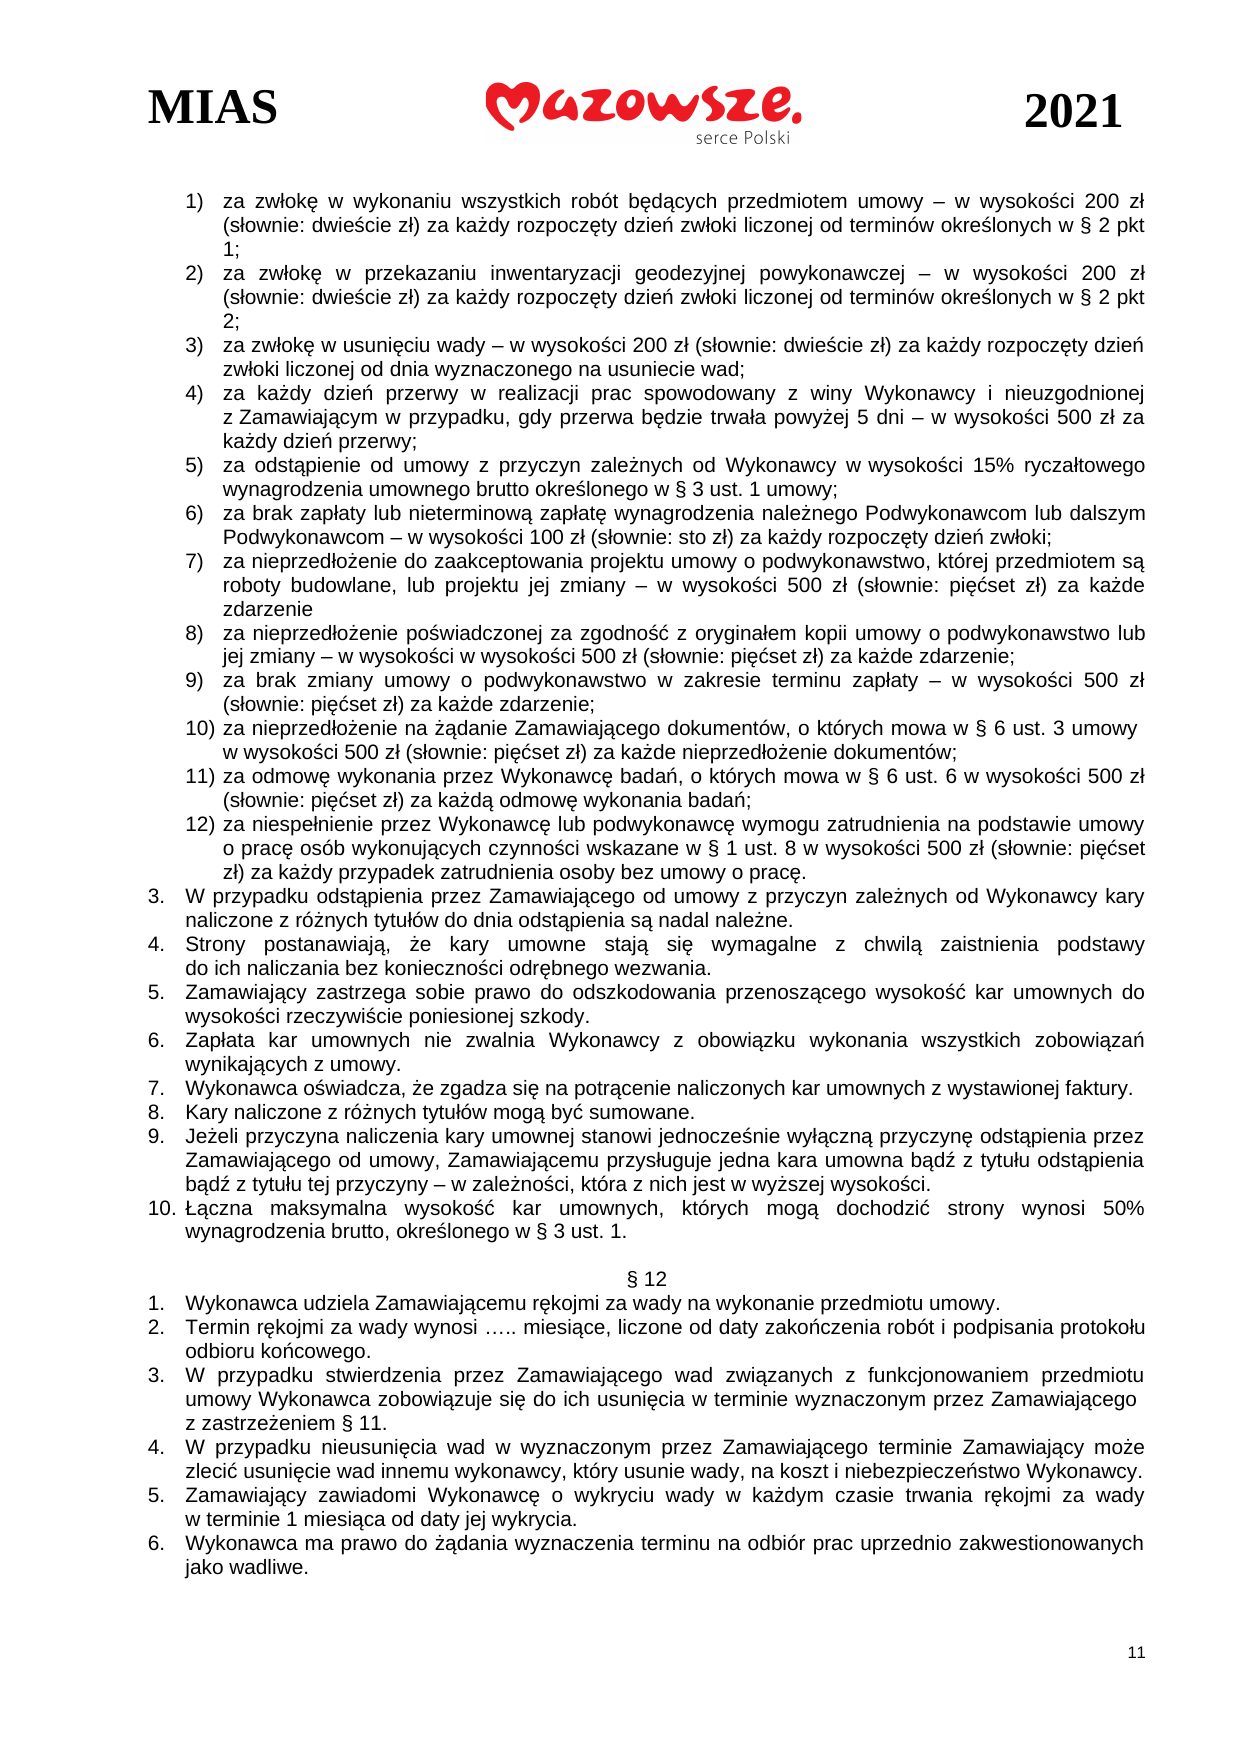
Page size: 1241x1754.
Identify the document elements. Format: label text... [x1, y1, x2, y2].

list za niespełnienie przez Wykonawcę lub podwykonawcę wymogu zatrudnienia na podstawie umowy o pracę osób wykonujących czynności wskazane w § 1 ust. 8 w wysokości 500 zł (słownie: pięćset zł) za każdy przypadek zatrudnienia osoby bez umowy o pracę. [185, 812, 1146, 884]
list za zwłokę w wykonaniu wszystkich robót będących przedmiotem umowy – w wysokości 200 zł (słownie: dwieście zł) za każdy rozpoczęty dzień zwłoki liczonej od terminów określonych w § 2 pkt 1; [185, 189, 1146, 261]
list za zwłokę w usunięciu wady – w wysokości 200 zł (słownie: dwieście zł) za każdy rozpoczęty dzień zwłoki liczonej od dnia wyznaczonego na usuniecie wad; [185, 333, 1146, 381]
list Kary naliczone z różnych tytułów mogą być sumowane. [148, 1099, 1146, 1123]
list za odmowę wykonania przez Wykonawcę badań, o których mowa w § 6 ust. 6 w wysokości 500 zł (słownie: pięćset zł) za każdą odmowę wykonania badań; [185, 764, 1146, 812]
list Zamawiający zawiadomi Wykonawcę o wykryciu wady w każdym czasie trwania rękojmi za wady w terminie 1 miesiąca od daty jej wykrycia. [148, 1483, 1146, 1531]
list za nieprzedłożenie na żądanie Zamawiającego dokumentów, o których mowa w § 6 ust. 3 umowy w wysokości 500 zł (słownie: pięćset zł) za każde nieprzedłożenie dokumentów; [185, 716, 1146, 764]
list W przypadku stwierdzenia przez Zamawiającego wad związanych z funkcjonowaniem przedmiotu umowy Wykonawca zobowiązuje się do ich usunięcia w terminie wyznaczonym przez Zamawiającego z zastrzeżeniem § 11. [148, 1363, 1146, 1435]
text § 12 [148, 1267, 1146, 1291]
list Zamawiający zastrzega sobie prawo do odszkodowania przenoszącego wysokość kar umownych do wysokości rzeczywiście poniesionej szkody. [148, 980, 1146, 1028]
list Wykonawca oświadcza, że zgadza się na potrącenie naliczonych kar umownych z wystawionej faktury. [148, 1076, 1146, 1099]
list za brak zapłaty lub nieterminową zapłatę wynagrodzenia należnego Podwykonawcom lub dalszym Podwykonawcom – w wysokości 100 zł (słownie: sto zł) za każdy rozpoczęty dzień zwłoki; [185, 501, 1146, 548]
list za nieprzedłożenie poświadczonej za zgodność z oryginałem kopii umowy o podwykonawstwo lub jej zmiany – w wysokości w wysokości 500 zł (słownie: pięćset zł) za każde zdarzenie; [185, 620, 1146, 668]
list Strony postanawiają, że kary umowne stają się wymagalne z chwilą zaistnienia podstawy do ich naliczania bez konieczności odrębnego wezwania. [148, 932, 1146, 980]
list za brak zmiany umowy o podwykonawstwo w zakresie terminu zapłaty – w wysokości 500 zł (słownie: pięćset zł) za każde zdarzenie; [185, 668, 1146, 716]
list za każdy dzień przerwy w realizacji prac spowodowany z winy Wykonawcy i nieuzgodnionej z Zamawiającym w przypadku, gdy przerwa będzie trwała powyżej 5 dni – w wysokości 500 zł za każdy dzień przerwy; [185, 381, 1146, 453]
list Zapłata kar umownych nie zwalnia Wykonawcy z obowiązku wykonania wszystkich zobowiązań wynikających z umowy. [148, 1028, 1146, 1076]
list za zwłokę w przekazaniu inwentaryzacji geodezyjnej powykonawczej – w wysokości 200 zł (słownie: dwieście zł) za każdy rozpoczęty dzień zwłoki liczonej od terminów określonych w § 2 pkt 2; [185, 261, 1146, 333]
list Jeżeli przyczyna naliczenia kary umownej stanowi jednocześnie wyłączną przyczynę odstąpienia przez Zamawiającego od umowy, Zamawiającemu przysługuje jedna kara umowna bądź z tytułu odstąpienia bądź z tytułu tej przyczyny – w zależności, która z nich jest w wyższej wysokości. [148, 1123, 1146, 1195]
list W przypadku nieusunięcia wad w wyznaczonym przez Zamawiającego terminie Zamawiający może zlecić usunięcie wad innemu wykonawcy, który usunie wady, na koszt i niebezpieczeństwo Wykonawcy. [148, 1435, 1146, 1483]
list Termin rękojmi za wady wynosi ….. miesiące, liczone od daty zakończenia robót i podpisania protokołu odbioru końcowego. [148, 1315, 1146, 1363]
picture [485, 82, 802, 144]
list Łączna maksymalna wysokość kar umownych, których mogą dochodzić strony wynosi 50% wynagrodzenia brutto, określonego w § 3 ust. 1. [148, 1195, 1146, 1243]
list Wykonawca ma prawo do żądania wyznaczenia terminu na odbiór prac uprzednio zakwestionowanych jako wadliwe. [148, 1531, 1146, 1579]
list za odstąpienie od umowy z przyczyn zależnych od Wykonawcy w wysokości 15% ryczałtowego wynagrodzenia umownego brutto określonego w § 3 ust. 1 umowy; [185, 453, 1146, 501]
list za nieprzedłożenie do zaakceptowania projektu umowy o podwykonawstwo, której przedmiotem są roboty budowlane, lub projektu jej zmiany – w wysokości 500 zł (słownie: pięćset zł) za każde zdarzenie [185, 548, 1146, 620]
list Wykonawca udziela Zamawiającemu rękojmi za wady na wykonanie przedmiotu umowy. [148, 1291, 1146, 1315]
list W przypadku odstąpienia przez Zamawiającego od umowy z przyczyn zależnych od Wykonawcy kary naliczone z różnych tytułów do dnia odstąpienia są nadal należne. [148, 884, 1146, 932]
